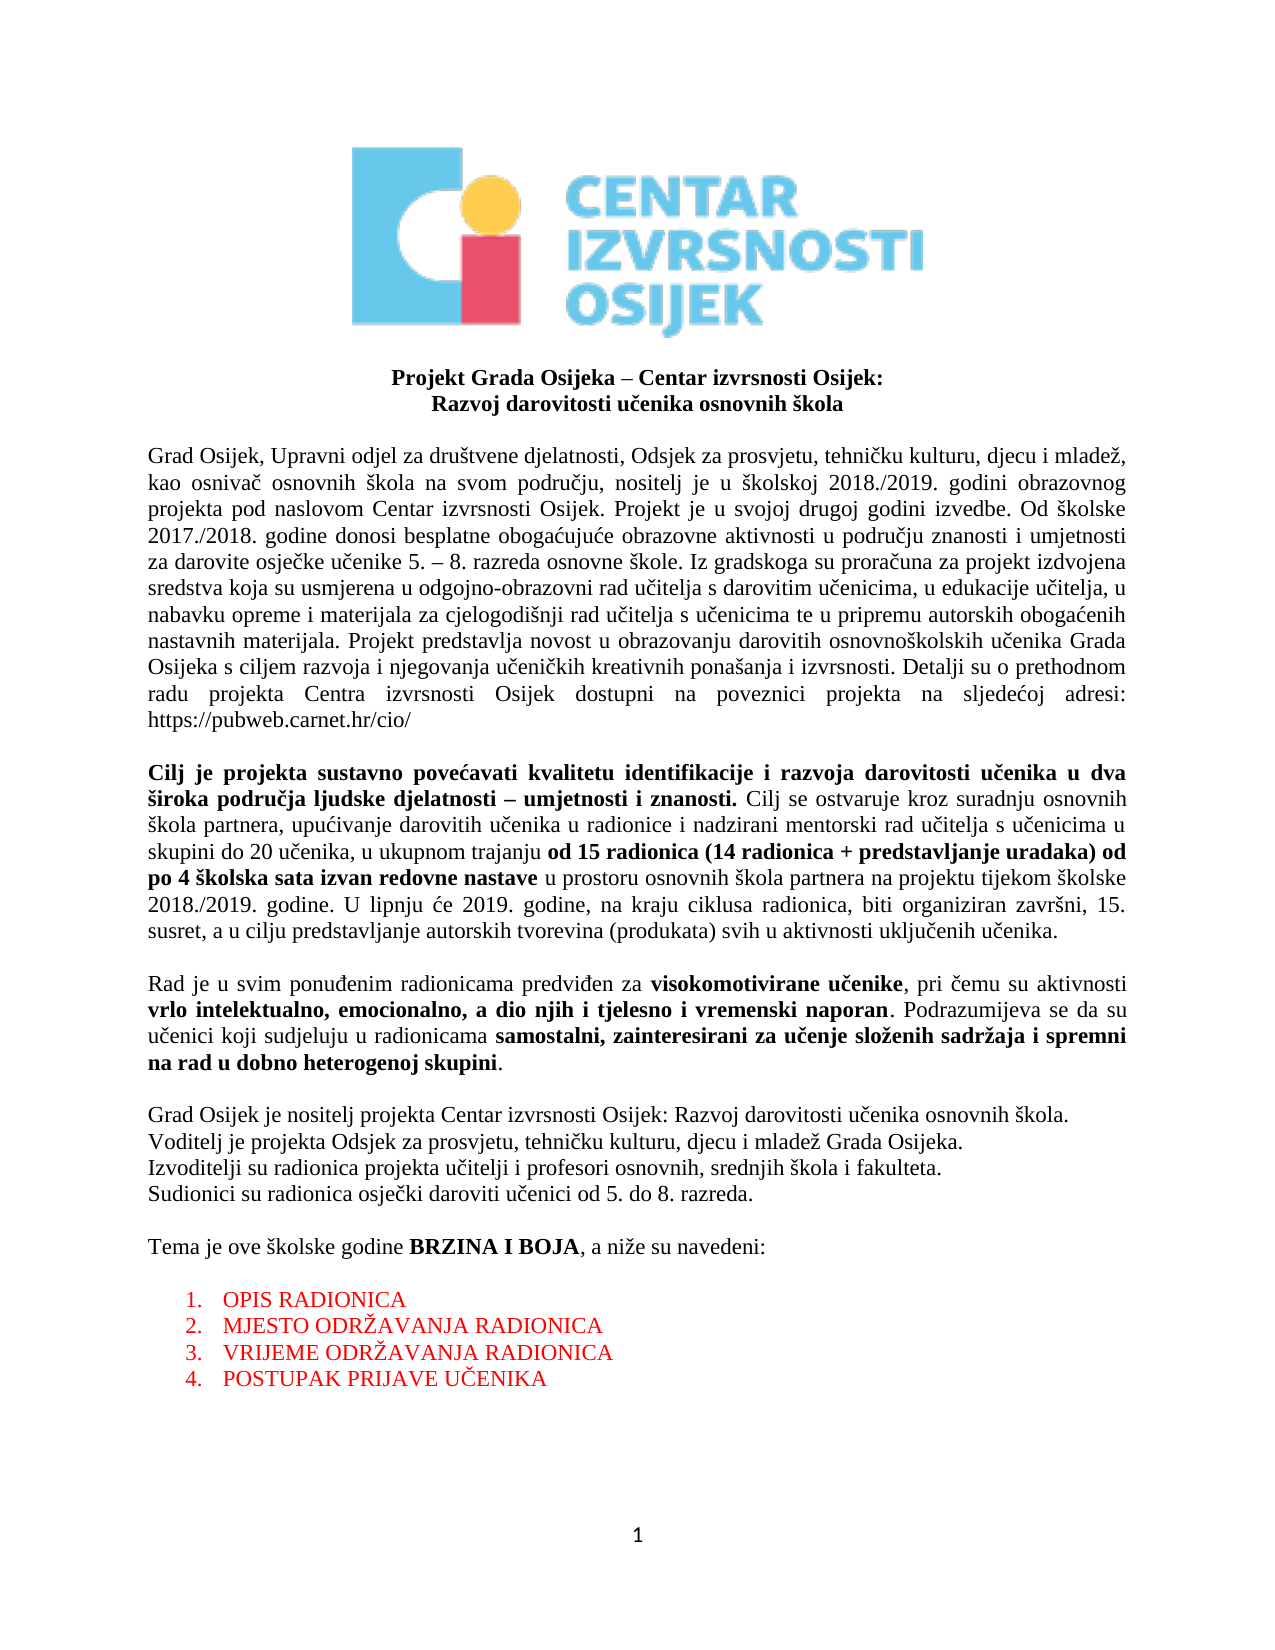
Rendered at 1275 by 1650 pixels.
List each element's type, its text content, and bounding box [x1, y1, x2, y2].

list VRIJEME ODRŽAVANJA RADIONICA [185, 1339, 1127, 1365]
list OPIS RADIONICA [185, 1286, 1127, 1312]
text Grad Osijek je nositelj projekta Centar izvrsnosti Osijek: Razvoj darovitosti učenika osnovnih škola. [148, 1101, 1127, 1128]
text Voditelj je projekta Odsjek za prosvjetu, tehničku kulturu, djecu i mladež Grada Osijeka. [148, 1128, 1127, 1154]
picture [352, 147, 923, 338]
text Projekt Grada Osijeka – Centar izvrsnosti Osijek: [148, 363, 1127, 390]
text Rad je u svim ponuđenim radionicama predviđen za visokomotivirane učenike, pri čemu su aktivnosti vrlo intelektualno, emocionalno, a dio njih i tjelesno i vremenski naporan. Podrazumijeva se da su učenici koji sudjeluju u radionicama samostalni, zainteresirani za učenje složenih sadržaja i spremni na rad u dobno heterogenoj skupini. [148, 970, 1127, 1075]
text Izvoditelji su radionica projekta učitelji i profesori osnovnih, srednjih škola i fakulteta. [148, 1154, 1127, 1181]
text Cilj je projekta sustavno povećavati kvalitetu identifikacije i razvoja darovitosti učenika u dva široka područja ljudske djelatnosti – umjetnosti i znanosti. Cilj se ostvaruje kroz suradnju osnovnih škola partnera, upućivanje darovitih učenika u radionice i nadzirani mentorski rad učitelja s učenicima u skupini do 20 učenika, u ukupnom trajanju od 15 radionica (14 radionica + predstavljanje uradaka) od po 4 školska sata izvan redovne nastave u prostoru osnovnih škola partnera na projektu tijekom školske 2018./2019. godine. U lipnju će 2019. godine, na kraju ciklusa radionica, biti organiziran završni, 15. susret, a u cilju predstavljanje autorskih tvorevina (produkata) svih u aktivnosti uključenih učenika. [148, 759, 1127, 943]
text Grad Osijek, Upravni odjel za društvene djelatnosti, Odsjek za prosvjetu, tehničku kulturu, djecu i mladež, kao osnivač osnovnih škola na svom području, nositelj je u školskoj 2018./2019. godini obrazovnog projekta pod naslovom Centar izvrsnosti Osijek. Projekt je u svojoj drugoj godini izvedbe. Od školske 2017./2018. godine donosi besplatne obogaćujuće obrazovne aktivnosti u području znanosti i umjetnosti za darovite osječke učenike 5. – 8. razreda osnovne škole. Iz gradskoga su proračuna za projekt izdvojena sredstva koja su usmjerena u odgojno-obrazovni rad učitelja s darovitim učenicima, u edukacije učitelja, u nabavku opreme i materijala za cjelogodišnji rad učitelja s učenicima te u pripremu autorskih obogaćenih nastavnih materijala. Projekt predstavlja novost u obrazovanju darovitih osnovnoškolskih učenika Grada Osijeka s ciljem razvoja i njegovanja učeničkih kreativnih ponašanja i izvrsnosti. Detalji su o prethodnom radu projekta Centra izvrsnosti Osijek dostupni na poveznici projekta na sljedećoj adresi: https://pubweb.carnet.hr/cio/ [148, 443, 1127, 732]
list MJESTO ODRŽAVANJA RADIONICA [185, 1312, 1127, 1339]
text Sudionici su radionica osječki daroviti učenici od 5. do 8. razreda. [148, 1181, 1127, 1207]
text Tema je ove školske godine BRZINA I BOJA, a niže su navedeni: [148, 1233, 1127, 1259]
text Razvoj darovitosti učenika osnovnih škola [148, 390, 1127, 416]
list POSTUPAK PRIJAVE UČENIKA [185, 1365, 1127, 1391]
